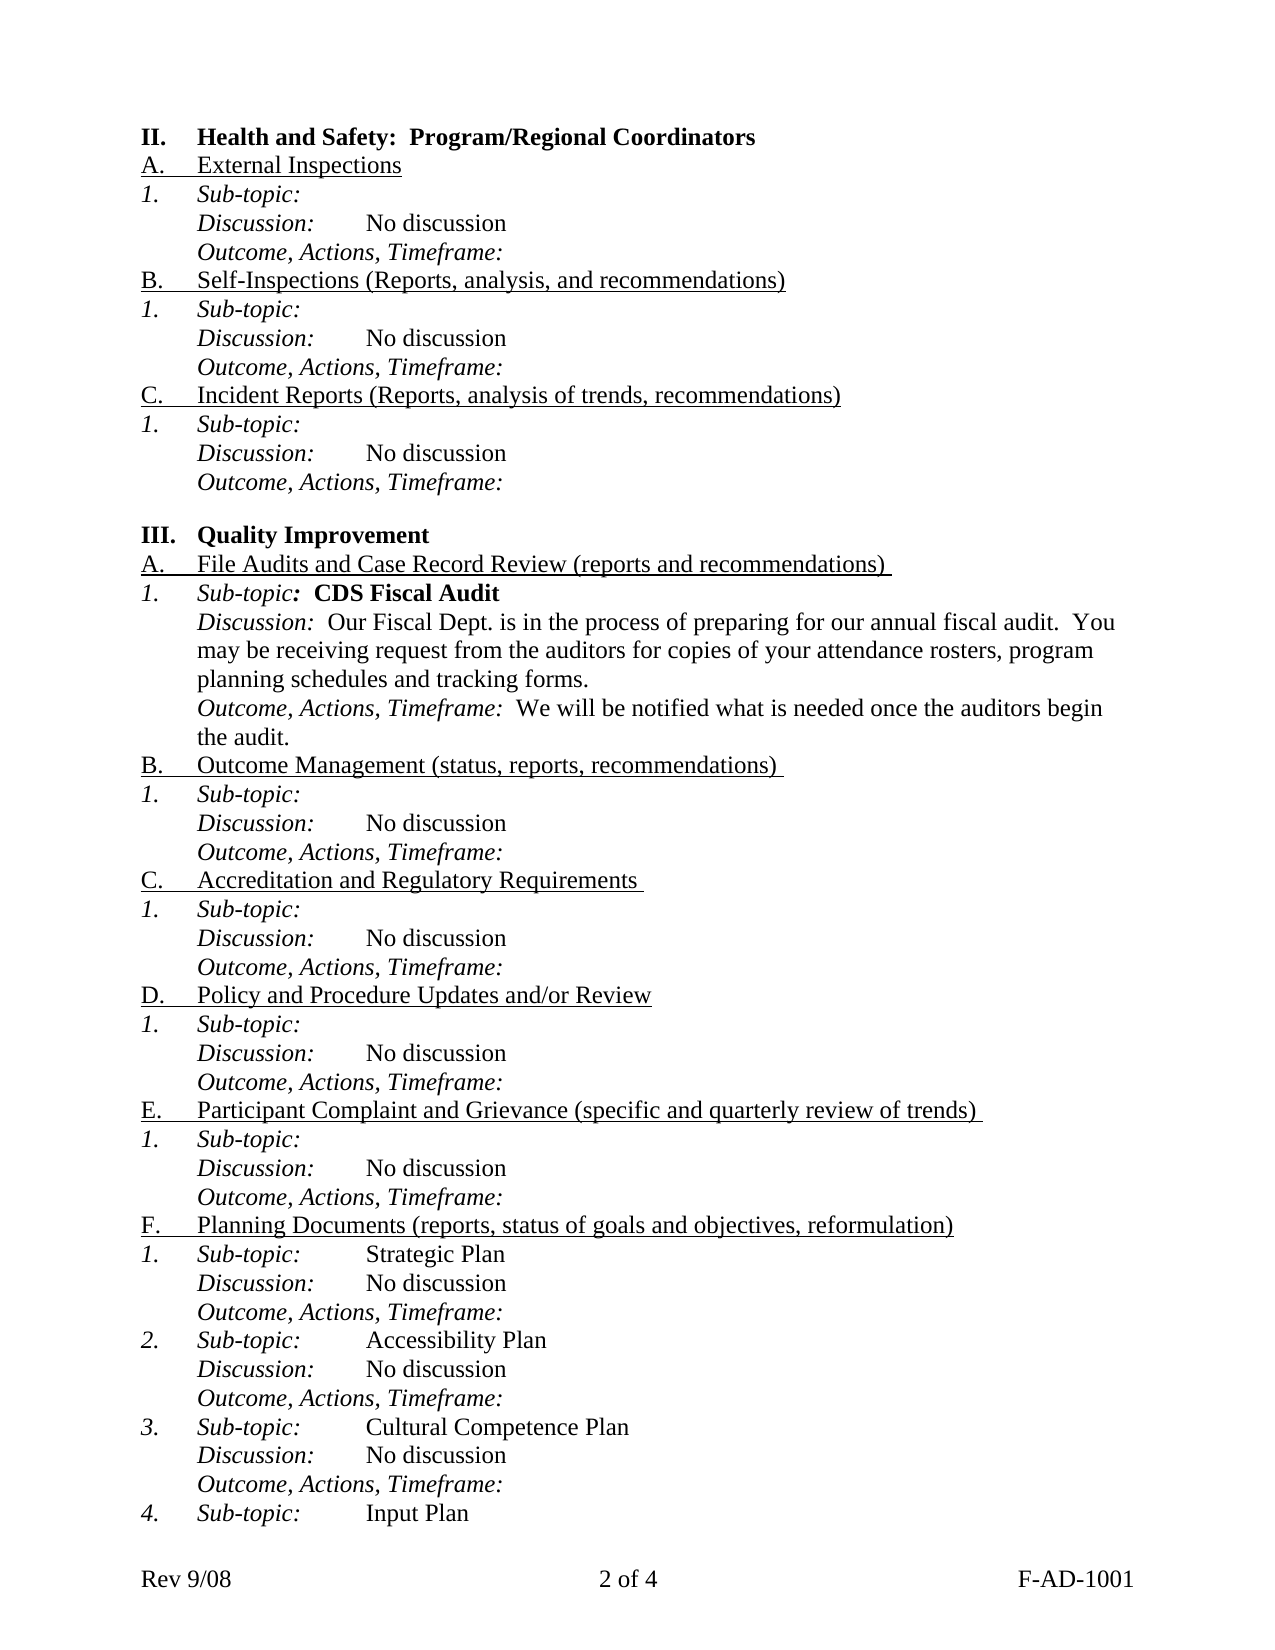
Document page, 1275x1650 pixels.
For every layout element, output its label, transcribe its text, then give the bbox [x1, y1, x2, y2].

text Discussion: No discussion [141, 1354, 1134, 1383]
text 1. Sub-topic: [141, 294, 1134, 323]
text Discussion: No discussion [141, 1153, 1134, 1182]
text B. Self-Inspections (Reports, analysis, and recommendations) [141, 266, 1134, 294]
text A. External Inspections [141, 151, 1134, 179]
subtitle III. Quality Improvement [141, 521, 1134, 549]
text Outcome, Actions, Timeframe: [141, 352, 1134, 381]
text 1. Sub-topic: [141, 409, 1134, 438]
text 1. Sub-topic: Strategic Plan [141, 1239, 1134, 1268]
subtitle II. Health and Safety: Program/Regional Coordinators [141, 122, 1134, 151]
text F. Planning Documents (reports, status of goals and objectives, reformulation) [141, 1211, 1134, 1239]
text Outcome, Actions, Timeframe: [141, 952, 1134, 981]
text A. File Audits and Case Record Review (reports and recommendations) [141, 549, 1134, 578]
text Discussion: No discussion [141, 438, 1134, 467]
text Discussion: No discussion [141, 808, 1134, 837]
text 1. Sub-topic: [141, 179, 1134, 208]
text B. Outcome Management (status, reports, recommendations) [141, 751, 1134, 779]
text C. Accreditation and Regulatory Requirements [141, 866, 1134, 894]
text Discussion: No discussion [141, 923, 1134, 952]
text 3. Sub-topic: Cultural Competence Plan [141, 1412, 1134, 1441]
text C. Incident Reports (Reports, analysis of trends, recommendations) [141, 381, 1134, 409]
text Outcome, Actions, Timeframe: [141, 1469, 1134, 1498]
text Outcome, Actions, Timeframe: [141, 1067, 1134, 1096]
text D. Policy and Procedure Updates and/or Review [141, 981, 1134, 1009]
text 1. Sub-topic: [141, 1124, 1134, 1153]
text Discussion: No discussion [141, 1268, 1134, 1297]
text Discussion: No discussion [141, 1441, 1134, 1469]
text 4. Sub-topic: Input Plan [141, 1498, 1134, 1527]
text 2. Sub-topic: Accessibility Plan [141, 1326, 1134, 1354]
text Outcome, Actions, Timeframe: [141, 837, 1134, 866]
text 1. Sub-topic: [141, 894, 1134, 923]
text Outcome, Actions, Timeframe: [141, 1182, 1134, 1211]
text Outcome, Actions, Timeframe: [141, 1383, 1134, 1412]
text Discussion: No discussion [141, 323, 1134, 352]
text 1. Sub-topic: [141, 779, 1134, 808]
text Discussion: No discussion [141, 1038, 1134, 1067]
text Discussion: No discussion [141, 208, 1134, 237]
text 1. Sub-topic: [141, 1009, 1134, 1038]
text Outcome, Actions, Timeframe: [141, 237, 1134, 266]
text Discussion: Our Fiscal Dept. is in the process of preparing for our annual fiscal audit. You may be receiving request from the auditors for copies of your attendance rosters, program planning schedules and tracking forms. [141, 607, 1134, 693]
text Outcome, Actions, Timeframe: We will be notified what is needed once the auditors begin the audit. [141, 693, 1134, 751]
text Outcome, Actions, Timeframe: [141, 1297, 1134, 1326]
text E. Participant Complaint and Grievance (specific and quarterly review of trends) [141, 1096, 1134, 1124]
text 1. Sub-topic: CDS Fiscal Audit [141, 578, 1134, 607]
text Outcome, Actions, Timeframe: [141, 467, 1134, 496]
